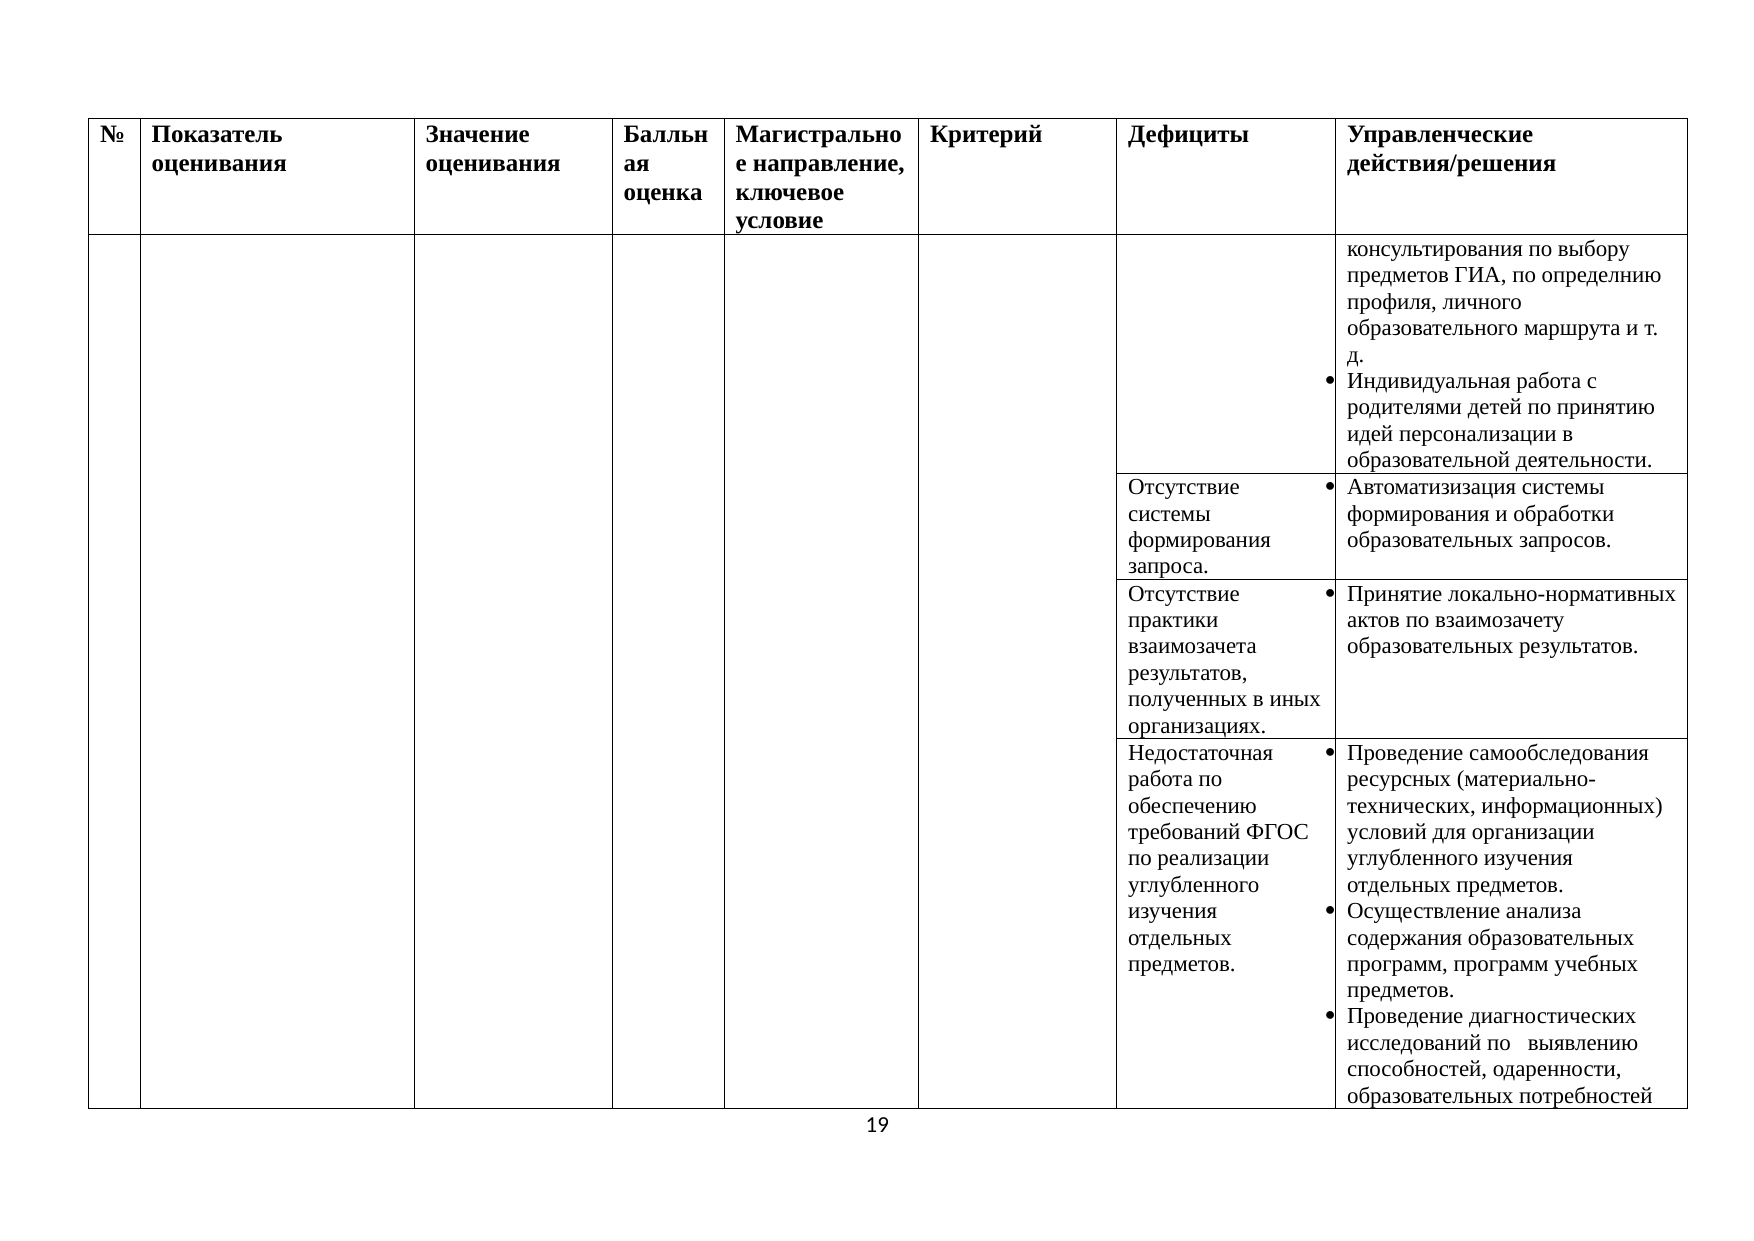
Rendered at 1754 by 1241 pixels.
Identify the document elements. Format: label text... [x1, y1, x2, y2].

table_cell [1336, 235, 1687, 472]
table_cell Отсутствие практики взаимозачета результатов, полученных в иных организациях. [1117, 580, 1335, 738]
table_cell Отсутствие системы формирования запроса. [1117, 474, 1335, 579]
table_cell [1336, 739, 1687, 1108]
table_header Управленческие действия/решения [1336, 119, 1687, 234]
table_header Критерий [919, 119, 1116, 234]
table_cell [1117, 235, 1335, 472]
table_header Значение оценивания [415, 119, 612, 234]
table_header Балльная оценка [613, 119, 724, 234]
table_cell Автоматизизация системы формирования и обработки образовательных запросов. [1336, 474, 1687, 579]
table_header Дефициты [1117, 119, 1335, 234]
table_header № [89, 119, 140, 234]
table_cell Принятие локально-нормативных актов по взаимозачету образовательных результатов. [1336, 580, 1687, 738]
table_header Магистральное направление, ключевое условие [725, 119, 918, 234]
table_header Показатель оценивания [141, 119, 414, 234]
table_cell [1117, 739, 1335, 1108]
